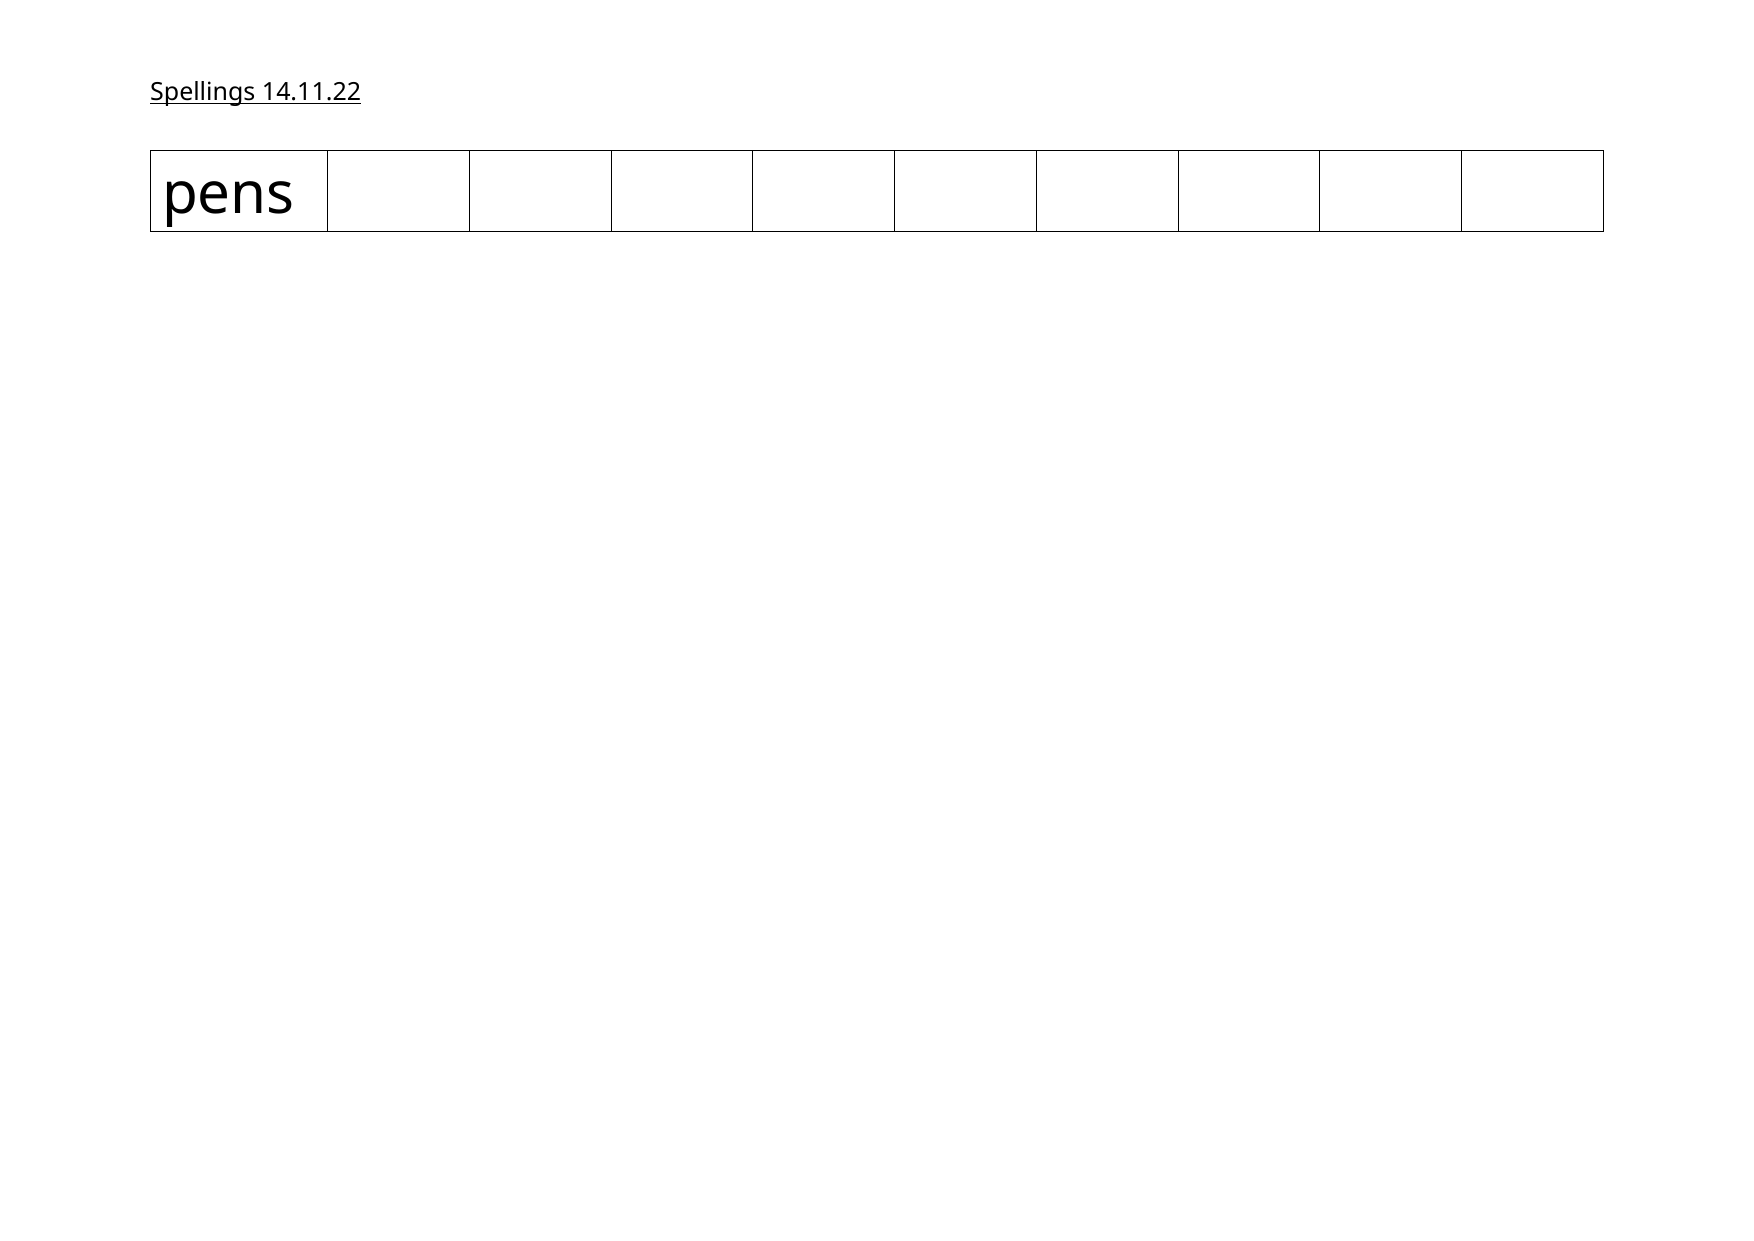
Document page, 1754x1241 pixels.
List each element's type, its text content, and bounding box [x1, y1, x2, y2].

table_cell [1037, 151, 1178, 231]
table_cell pens [151, 151, 327, 231]
table_cell [470, 151, 611, 231]
table_cell [328, 151, 469, 231]
table_cell [895, 151, 1036, 231]
table_cell [753, 151, 894, 231]
table_cell [1320, 151, 1461, 231]
table_cell [612, 151, 752, 231]
table_cell [1179, 151, 1319, 231]
table_cell [1462, 151, 1603, 231]
